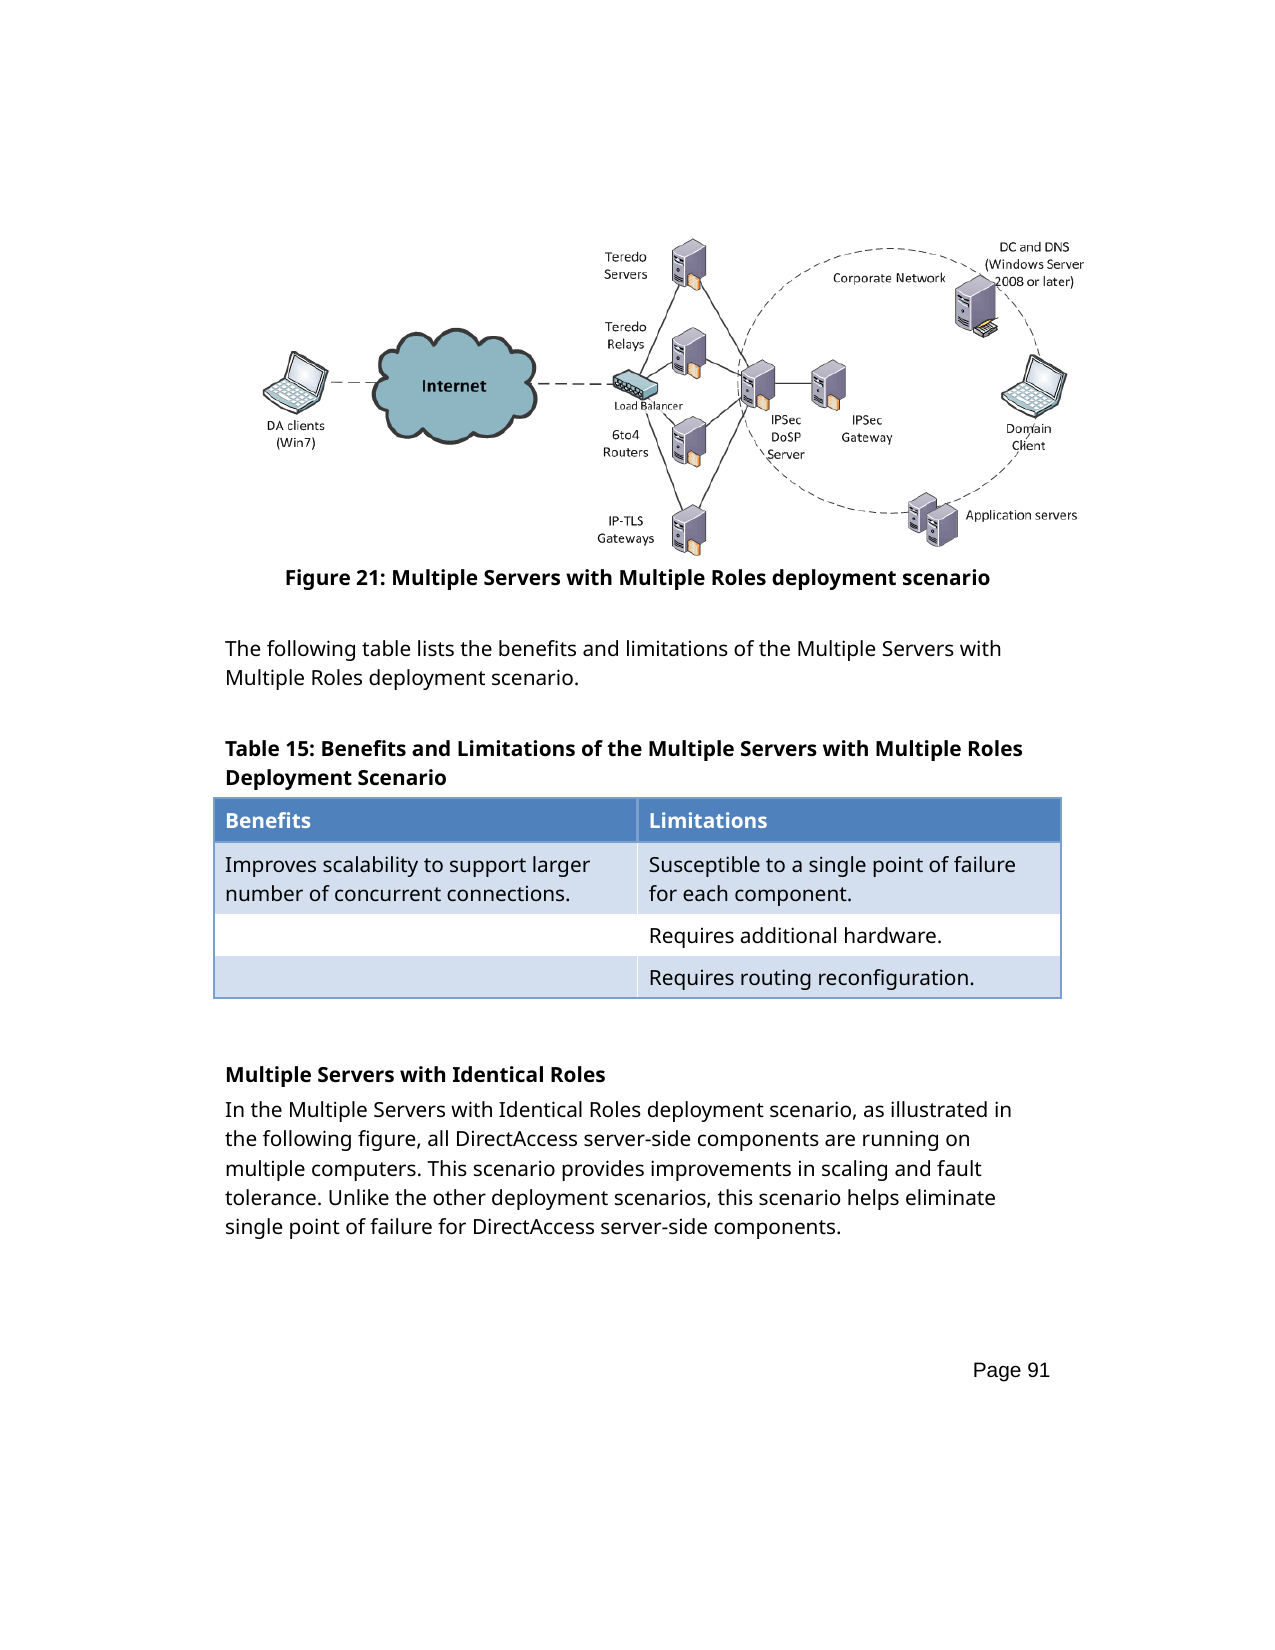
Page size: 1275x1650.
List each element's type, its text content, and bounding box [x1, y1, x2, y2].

table_cell Requires additional hardware. [638, 914, 1060, 956]
subtitle Multiple Servers with Identical Roles [225, 1060, 1050, 1088]
text Table 15: Benefits and Limitations of the Multiple Servers with Multiple Roles Deployment Scenario [225, 733, 1050, 791]
text The following table lists the benefits and limitations of the Multiple Servers with Multiple Roles deployment scenario. [225, 633, 1050, 691]
text Figure 21: Multiple Servers with Multiple Roles deployment scenario [225, 562, 1050, 591]
table_cell Requires routing reconfiguration. [638, 956, 1060, 997]
picture [262, 236, 1088, 556]
text In the Multiple Servers with Identical Roles deployment scenario, as illustrated in the following figure, all DirectAccess server-side components are running on multiple computers. This scenario provides improvements in scaling and fault tolerance. Unlike the other deployment scenarios, this scenario helps eliminate single point of failure for DirectAccess server-side components. [225, 1094, 1050, 1240]
table_cell [215, 914, 637, 956]
table_header Benefits [215, 799, 636, 841]
table_cell Susceptible to a single point of failure for each component. [638, 843, 1060, 914]
table_cell [215, 956, 637, 997]
table_cell Improves scalability to support larger number of concurrent connections. [215, 843, 637, 914]
table_header Limitations [639, 799, 1060, 841]
